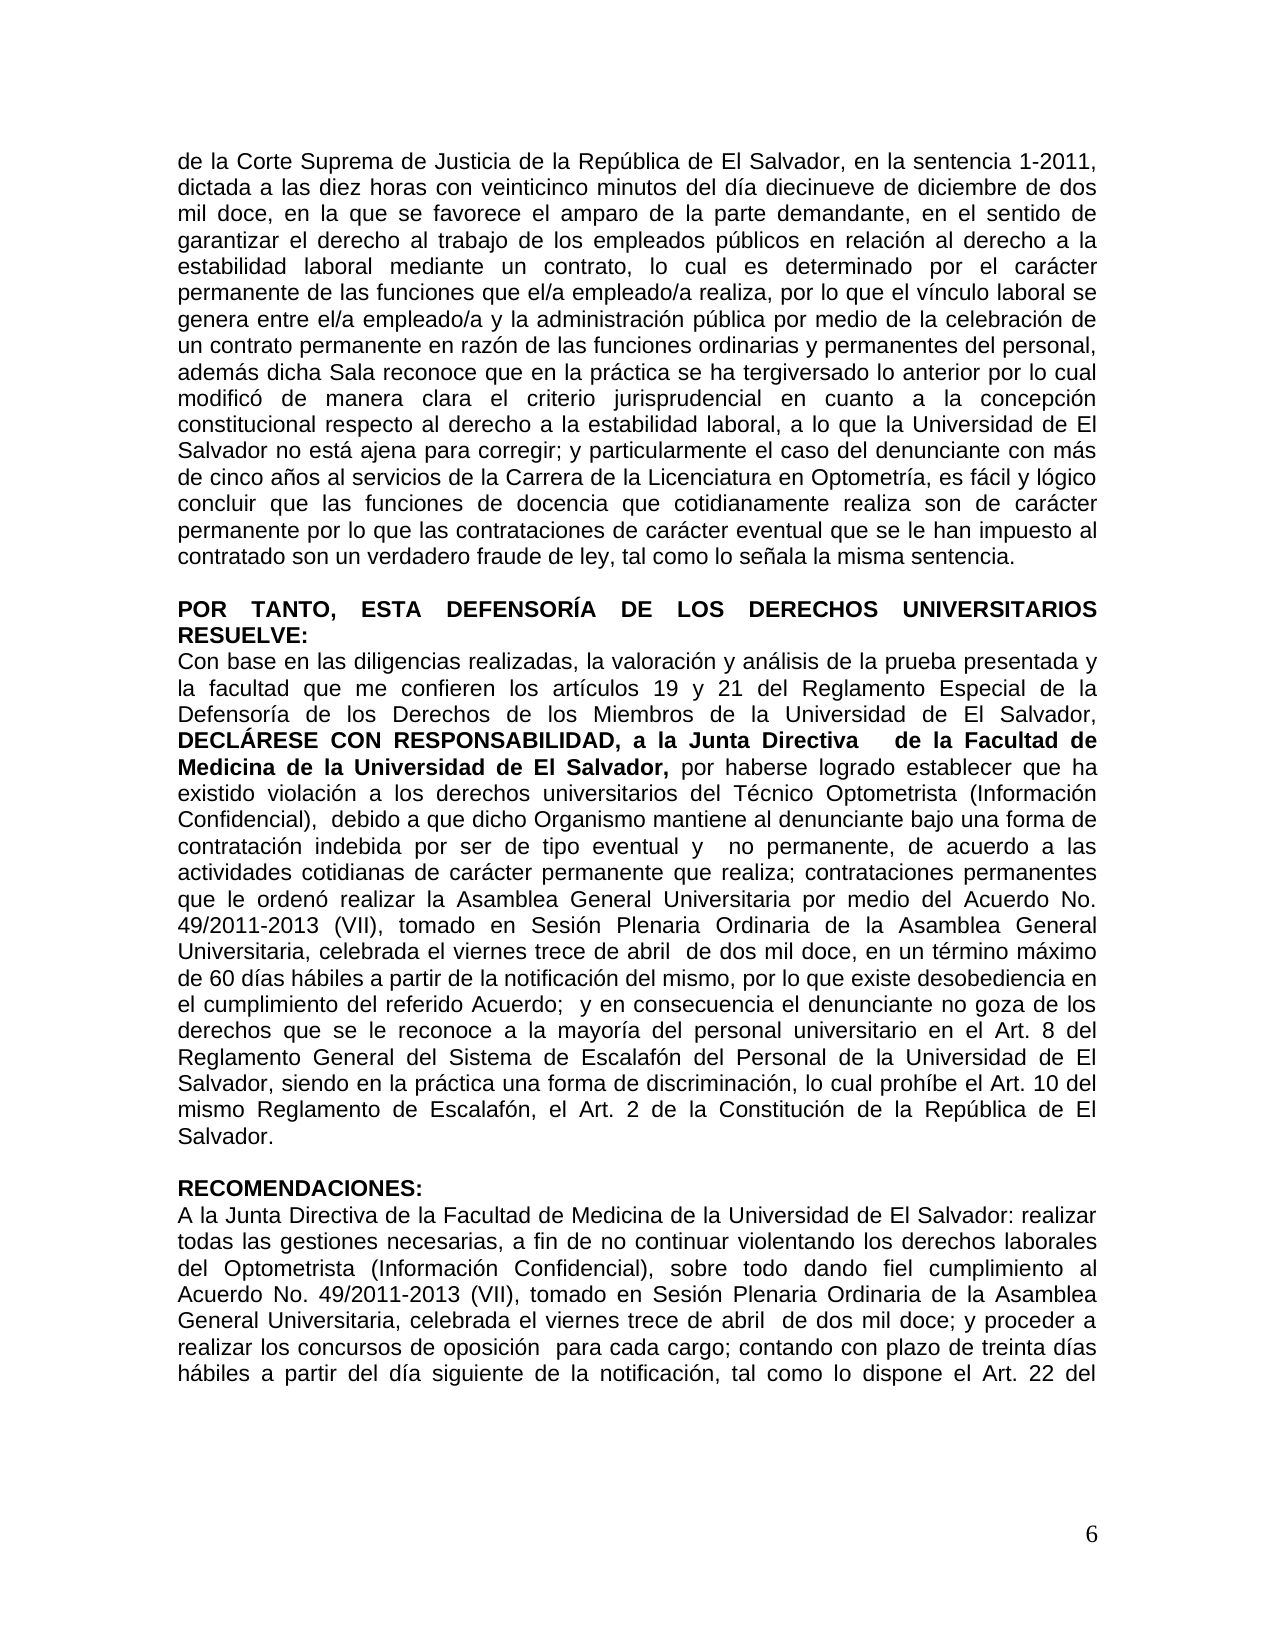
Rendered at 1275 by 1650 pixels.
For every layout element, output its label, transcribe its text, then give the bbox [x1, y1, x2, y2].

text RECOMENDACIONES: [177, 1175, 1098, 1202]
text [177, 148, 1098, 569]
text Con base en las diligencias realizadas, la valoración y análisis de la prueba presentada y la facultad que me confieren los artículos 19 y 21 del Reglamento Especial de la Defensoría de los Derechos de los Miembros de la Universidad de El Salvador, DECLÁRESE CON RESPONSABILIDAD, a la Junta Directiva de la Facultad de Medicina de la Universidad de El Salvador, por haberse logrado establecer que ha existido violación a los derechos universitarios del Técnico Optometrista (Información Confidencial), debido a que dicho Organismo mantiene al denunciante bajo una forma de contratación indebida por ser de tipo eventual y no permanente, de acuerdo a las actividades cotidianas de carácter permanente que realiza; contrataciones permanentes que le ordenó realizar la Asamblea General Universitaria por medio del Acuerdo No. 49/2011-2013 (VII), tomado en Sesión Plenaria Ordinaria de la Asamblea General Universitaria, celebrada el viernes trece de abril de dos mil doce, en un término máximo de 60 días hábiles a partir de la notificación del mismo, por lo que existe desobediencia en el cumplimiento del referido Acuerdo; y en consecuencia el denunciante no goza de los derechos que se le reconoce a la mayoría del personal universitario en el Art. 8 del Reglamento General del Sistema de Escalafón del Personal de la Universidad de El Salvador, siendo en la práctica una forma de discriminación, lo cual prohíbe el Art. 10 del mismo Reglamento de Escalafón, el Art. 2 de la Constitución de la República de El Salvador. [177, 648, 1098, 1149]
text POR TANTO, ESTA DEFENSORÍA DE LOS DERECHOS UNIVERSITARIOS RESUELVE: [177, 596, 1098, 648]
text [177, 1202, 1098, 1386]
